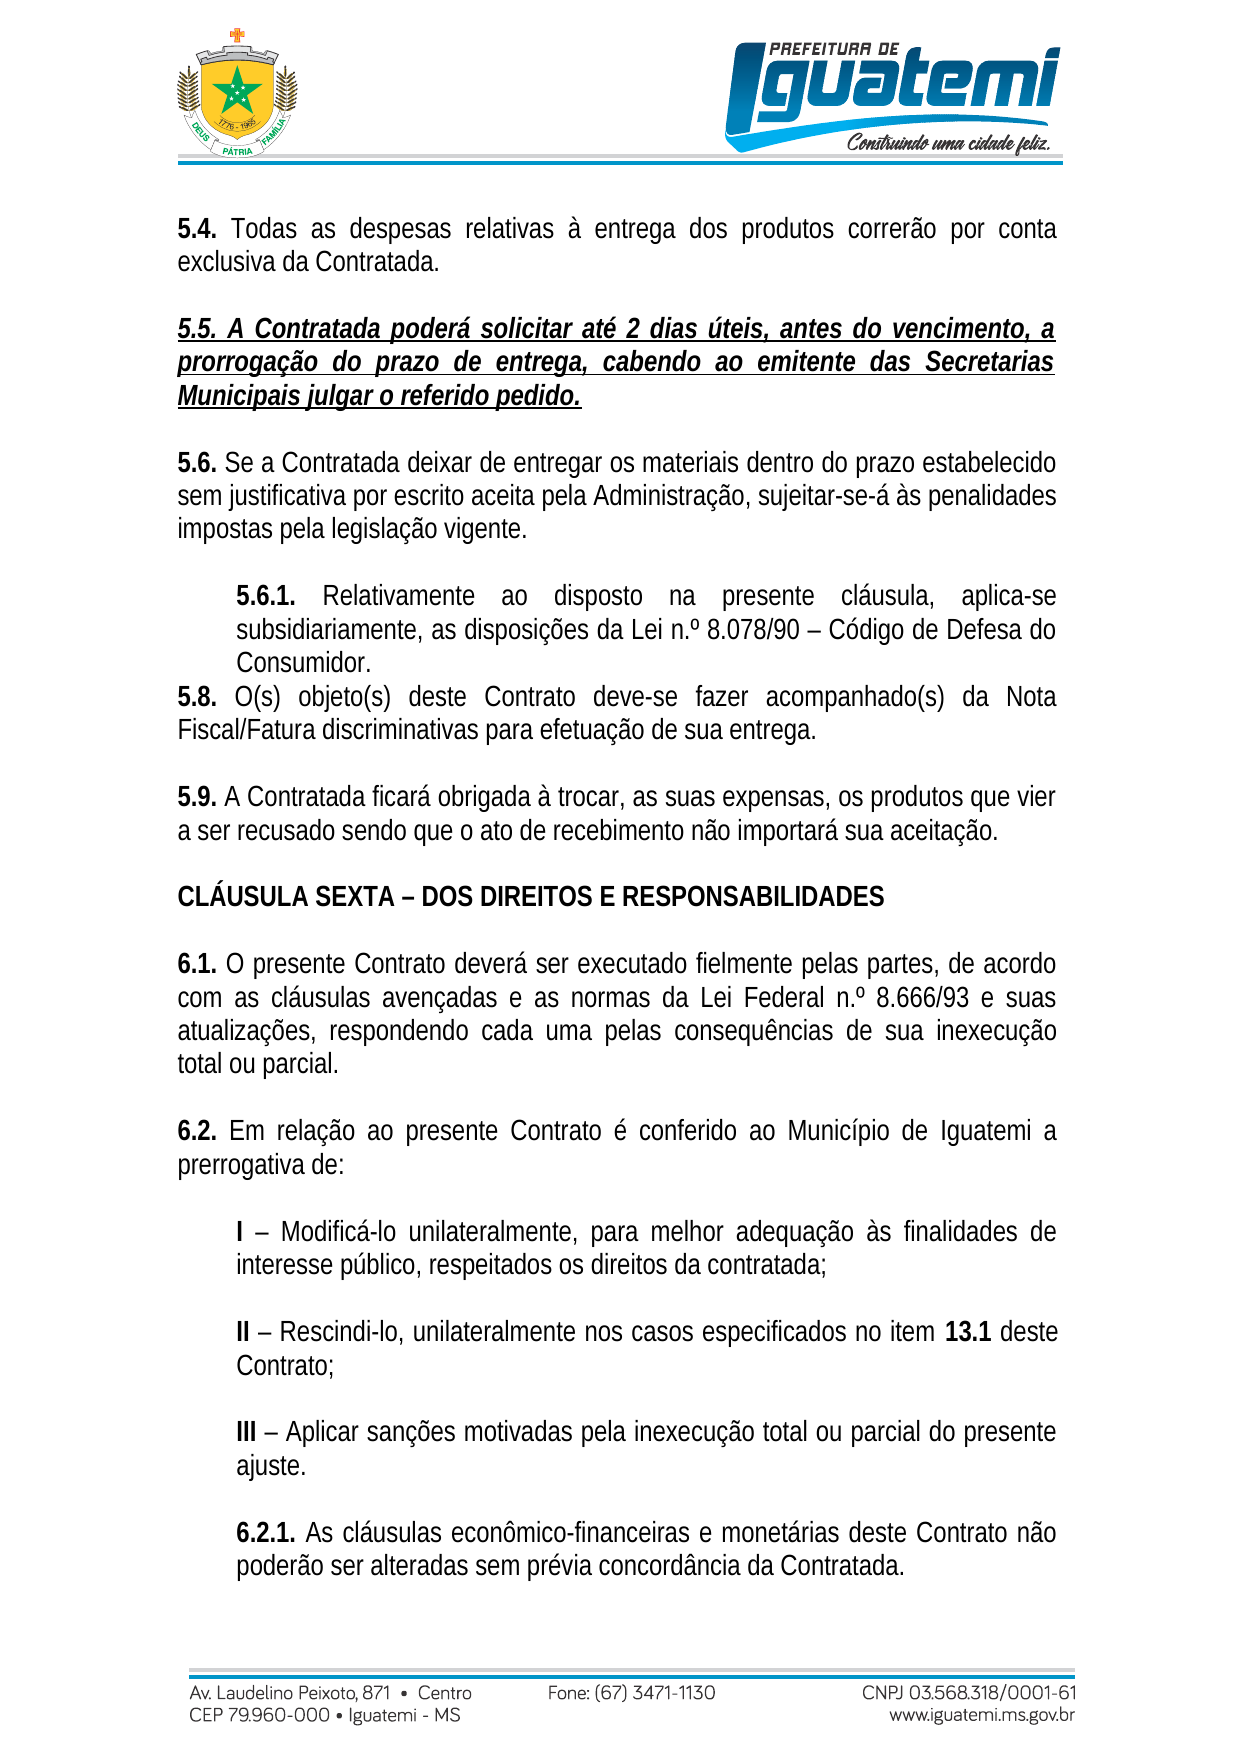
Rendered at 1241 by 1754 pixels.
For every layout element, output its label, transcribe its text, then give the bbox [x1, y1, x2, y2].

text 6.2.1. As cláusulas econômico-financeiras e monetárias deste Contrato não poderão ser alteradas sem prévia concordância da Contratada. [236, 1515, 1058, 1582]
text 5.4. Todas as despesas relativas à entrega dos produtos correrão por conta exclusiva da Contratada. [177, 211, 1058, 278]
text 5.6. Se a Contratada deixar de entregar os materiais dentro do prazo estabelecido sem justificativa por escrito aceita pela Administração, sujeitar-se-á às penalidades impostas pela legislação vigente. [177, 445, 1058, 545]
text 6.1. O presente Contrato deverá ser executado fielmente pelas partes, de acordo com as cláusulas avençadas e as normas da Lei Federal n.º 8.666/93 e suas atualizações, respondendo cada uma pelas consequências de sua inexecução total ou parcial. [177, 946, 1058, 1080]
text I – Modificá-lo unilateralmente, para melhor adequação às finalidades de interesse público, respeitados os direitos da contratada; [236, 1214, 1058, 1281]
text 5.6.1. Relativamente ao disposto na presente cláusula, aplica-se subsidiariamente, as disposições da Lei n.º 8.078/90 – Código de Defesa do Consumidor. [236, 578, 1058, 679]
text 6.2. Em relação ao presente Contrato é conferido ao Município de Iguatemi a prerrogativa de: [177, 1113, 1058, 1180]
text 5.9. A Contratada ficará obrigada à trocar, as suas expensas, os produtos que vier a ser recusado sendo que o ato de recebimento não importará sua aceitação. [177, 779, 1058, 846]
text CLÁUSULA SEXTA – DOS DIREITOS E RESPONSABILIDADES [177, 879, 1058, 913]
text II – Rescindi-lo, unilateralmente nos casos especificados no item 13.1 deste Contrato; [236, 1314, 1058, 1381]
text 5.5. A Contratada poderá solicitar até 2 dias úteis, antes do vencimento, a prorrogação do prazo de entrega, cabendo ao emitente das Secretarias Municipais julgar o referido pedido. [177, 311, 1058, 411]
text 5.8. O(s) objeto(s) deste Contrato deve-se fazer acompanhado(s) da Nota Fiscal/Fatura discriminativas para efetuação de sua entrega. [177, 679, 1058, 746]
text III – Aplicar sanções motivadas pela inexecução total ou parcial do presente ajuste. [236, 1414, 1058, 1481]
